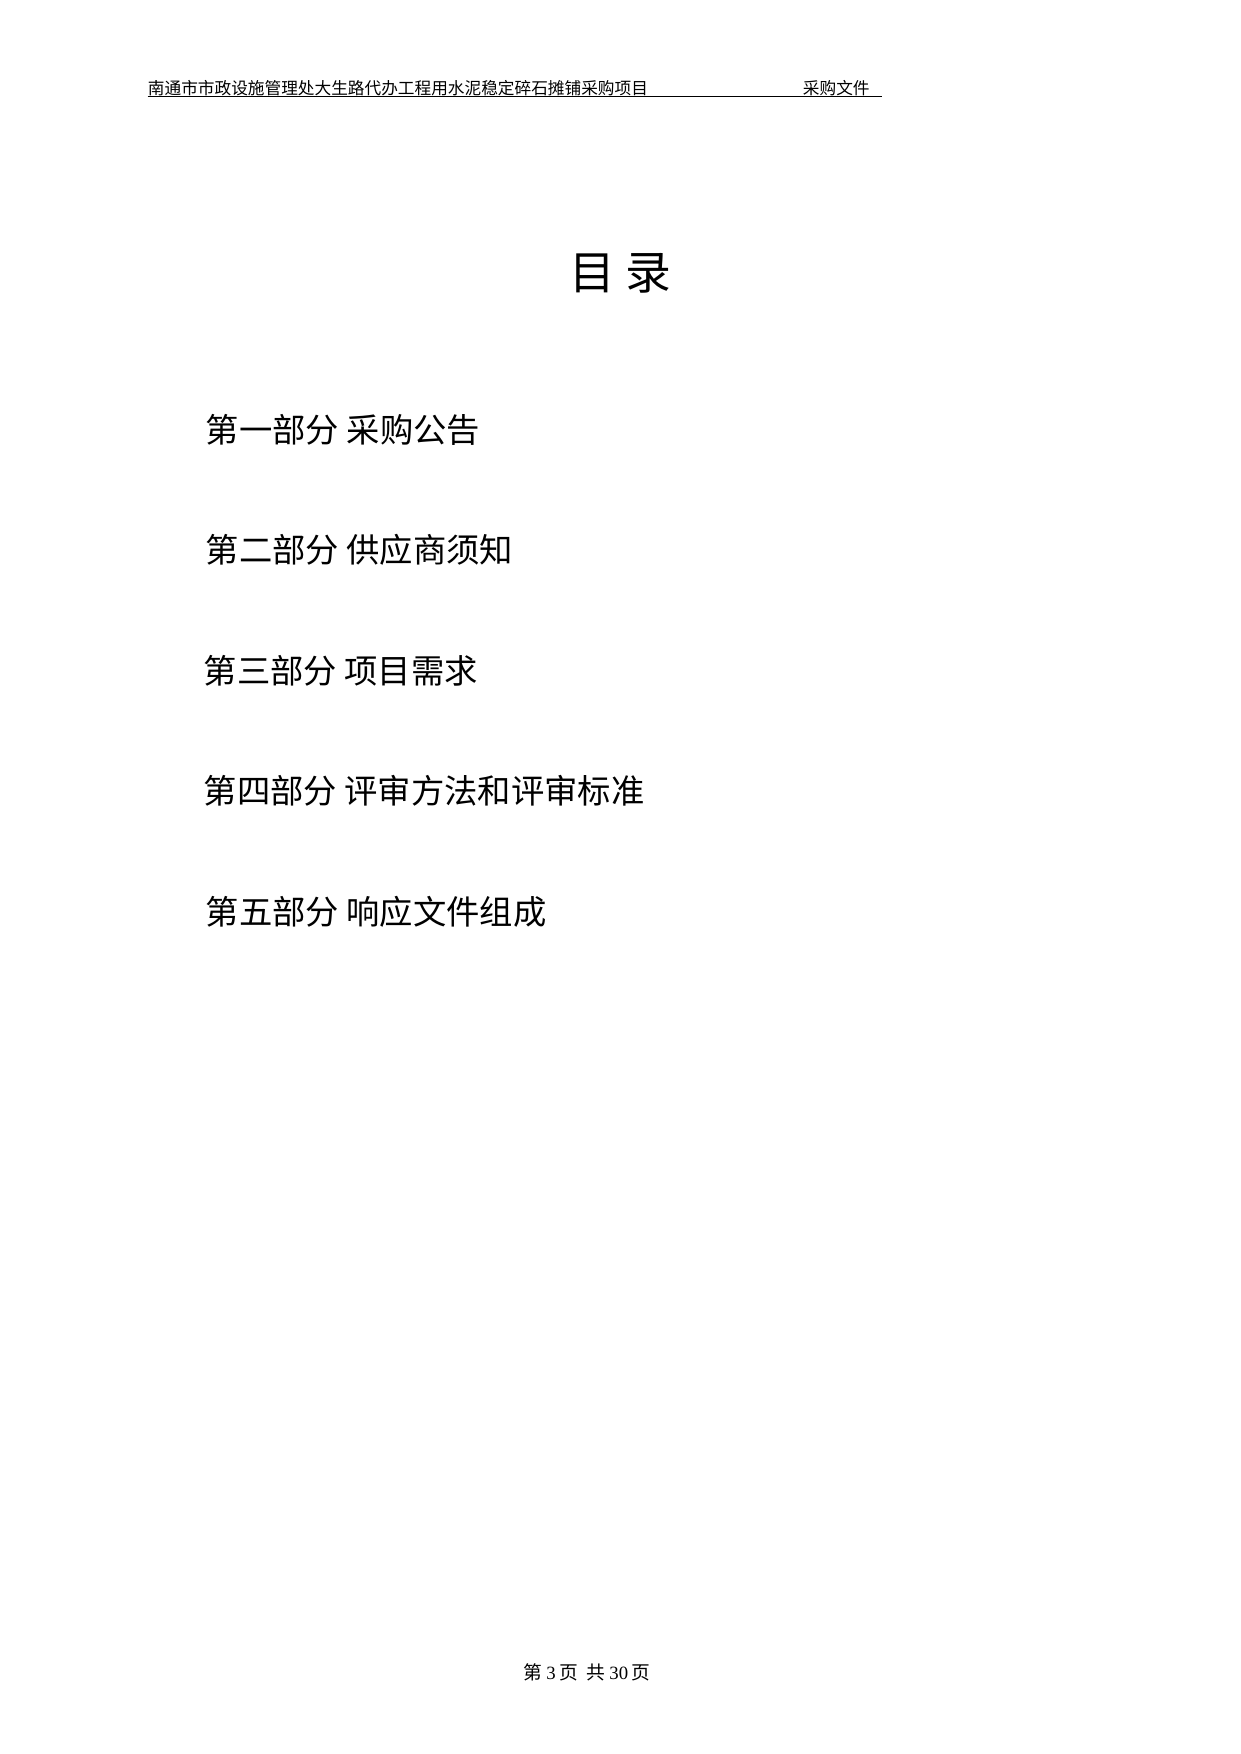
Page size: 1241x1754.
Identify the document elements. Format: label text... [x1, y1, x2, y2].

text 第一部分 采购公告 [148, 404, 1092, 452]
text 目 录 [148, 236, 1092, 302]
text 第二部分 供应商须知 [148, 524, 1092, 572]
text 第四部分 评审方法和评审标准 [148, 765, 1092, 813]
text 第三部分 项目需求 [148, 645, 1092, 693]
text 第五部分 响应文件组成 [148, 886, 1092, 934]
